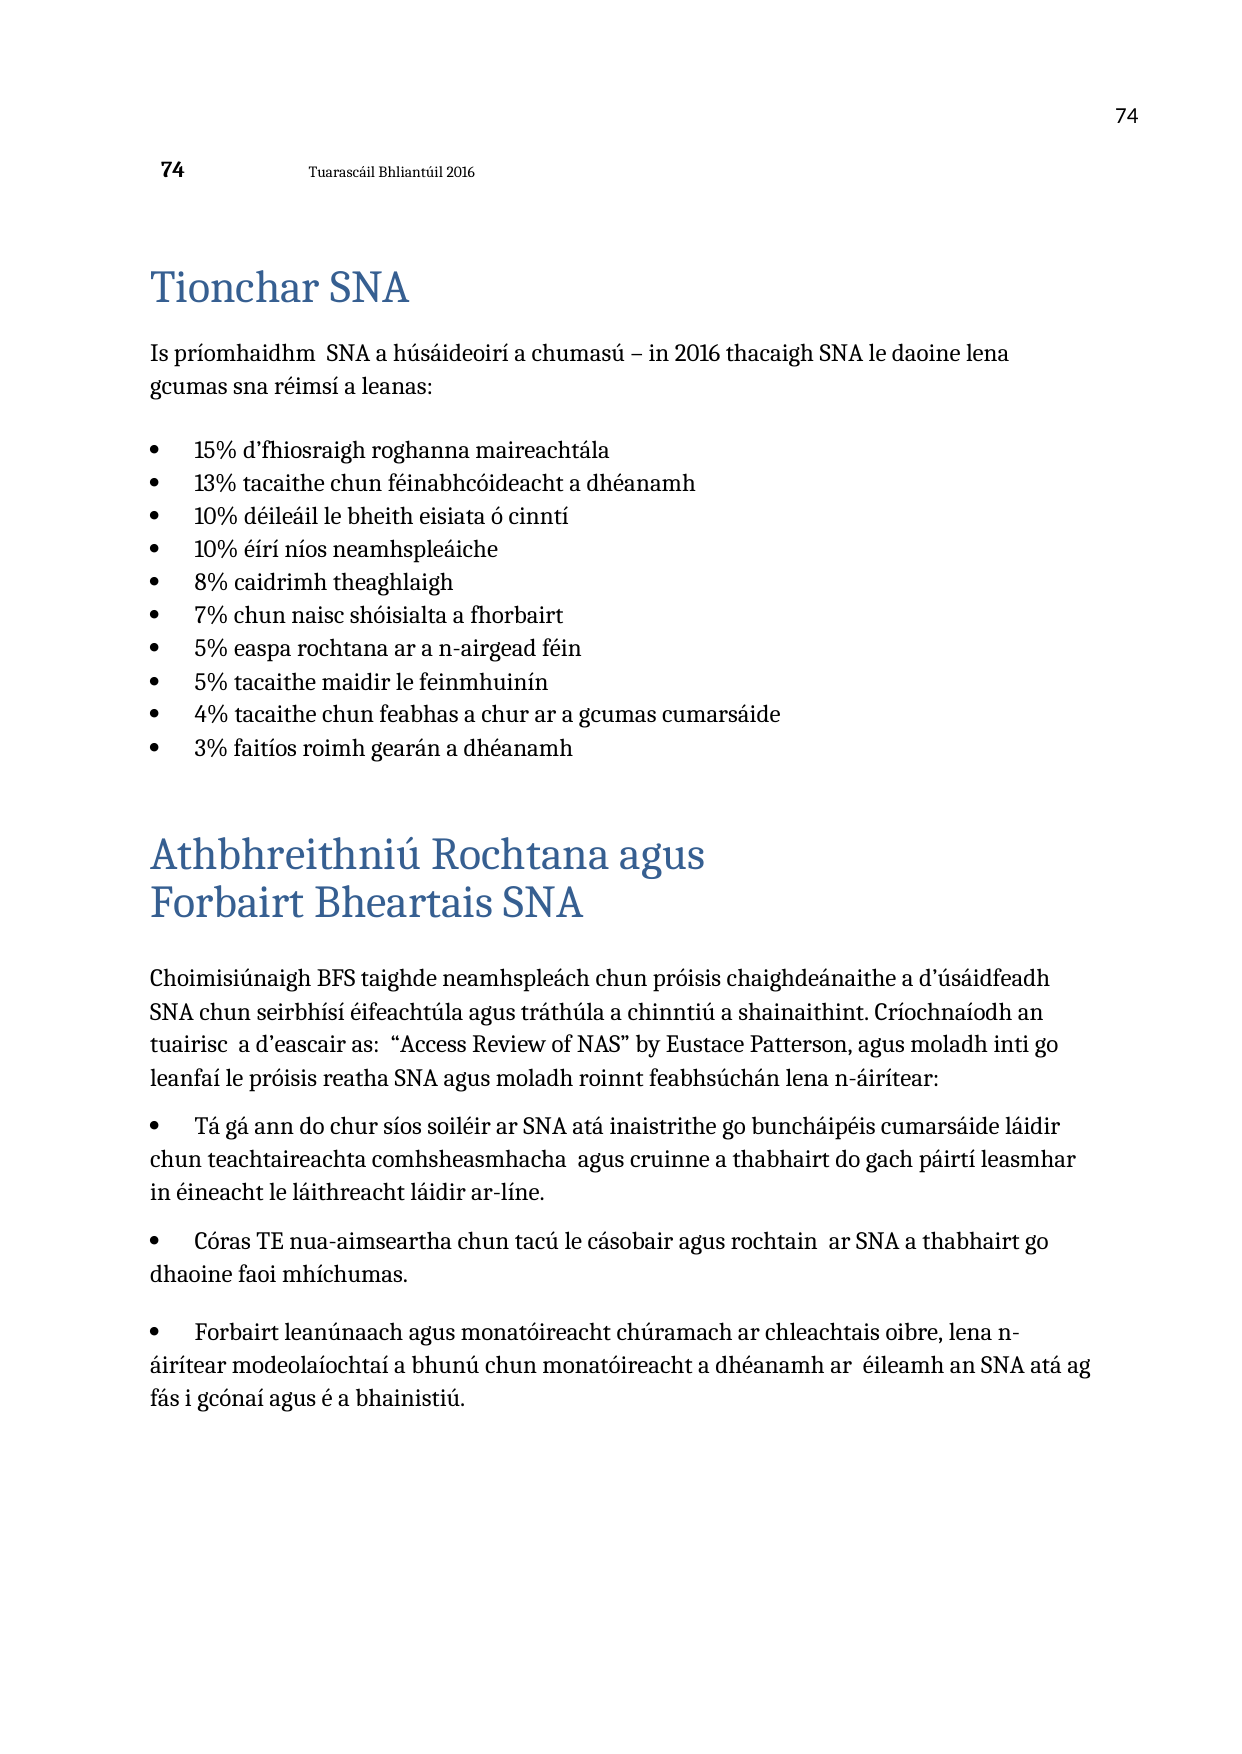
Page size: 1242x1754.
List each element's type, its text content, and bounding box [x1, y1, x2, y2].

subtitle Forbairt Bheartais SNA [150, 879, 1080, 927]
list 3% faitíos roimh gearán a dhéanamh [150, 733, 1092, 762]
list 5% tacaithe maidir le feinmhuinín [150, 667, 1092, 696]
list 15% d’fhiosraigh roghanna maireachtála [150, 436, 1092, 465]
list 10% déileáil le bheith eisiata ó cinntí [150, 502, 1092, 531]
list 7% chun naisc shóisialta a fhorbairt [150, 601, 1092, 630]
text Is príomhaidhm SNA a húsáideoirí a chumasú – in 2016 thacaigh SNA le daoine lena gcumas sna réimsí a leanas: [150, 339, 1092, 401]
list 8% caidrimh theaghlaigh [150, 568, 1092, 597]
list 13% tacaithe chun féinabhcóideacht a dhéanamh [150, 469, 1092, 498]
list 10% éírí níos neamhspleáiche [150, 535, 1092, 564]
subtitle Tionchar SNA [150, 264, 1080, 312]
subtitle Athbhreithniú Rochtana agus [150, 831, 1080, 879]
list 4% tacaithe chun feabhas a chur ar a gcumas cumarsáide [150, 700, 1092, 729]
list Tá gá ann do chur síos soiléir ar SNA atá inaistrithe go buncháipéis cumarsáide láidir chun teachtaireachta comhsheasmhacha agus cruinne a thabhairt do gach páirtí leasmhar in éineacht le láithreacht láidir ar-líne. [150, 1112, 1092, 1207]
list Córas TE nua-aimseartha chun tacú le cásobair agus rochtain ar SNA a thabhairt go dhaoine faoi mhíchumas. [150, 1227, 1092, 1289]
text 74 Tuarascáil Bhliantúil 2016 [161, 156, 1094, 182]
list 5% easpa rochtana ar a n-airgead féin [150, 634, 1092, 663]
list Forbairt leanúnaach agus monatóireacht chúramach ar chleachtais oibre, lena n-áirítear modeolaíochtaí a bhunú chun monatóireacht a dhéanamh ar éileamh an SNA atá ag fás i gcónaí agus é a bhainistiú. [150, 1318, 1092, 1413]
text Choimisiúnaigh BFS taighde neamhspleách chun próisis chaighdeánaithe a d’úsáidfeadh SNA chun seirbhísí éifeachtúla agus tráthúla a chinntiú a shainaithint. Críochnaíodh an tuairisc a d’eascair as: “Access Review of NAS” by Eustace Patterson, agus moladh inti go leanfaí le próisis reatha SNA agus moladh roinnt feabhsúchán lena n-áirítear: [150, 964, 1092, 1092]
